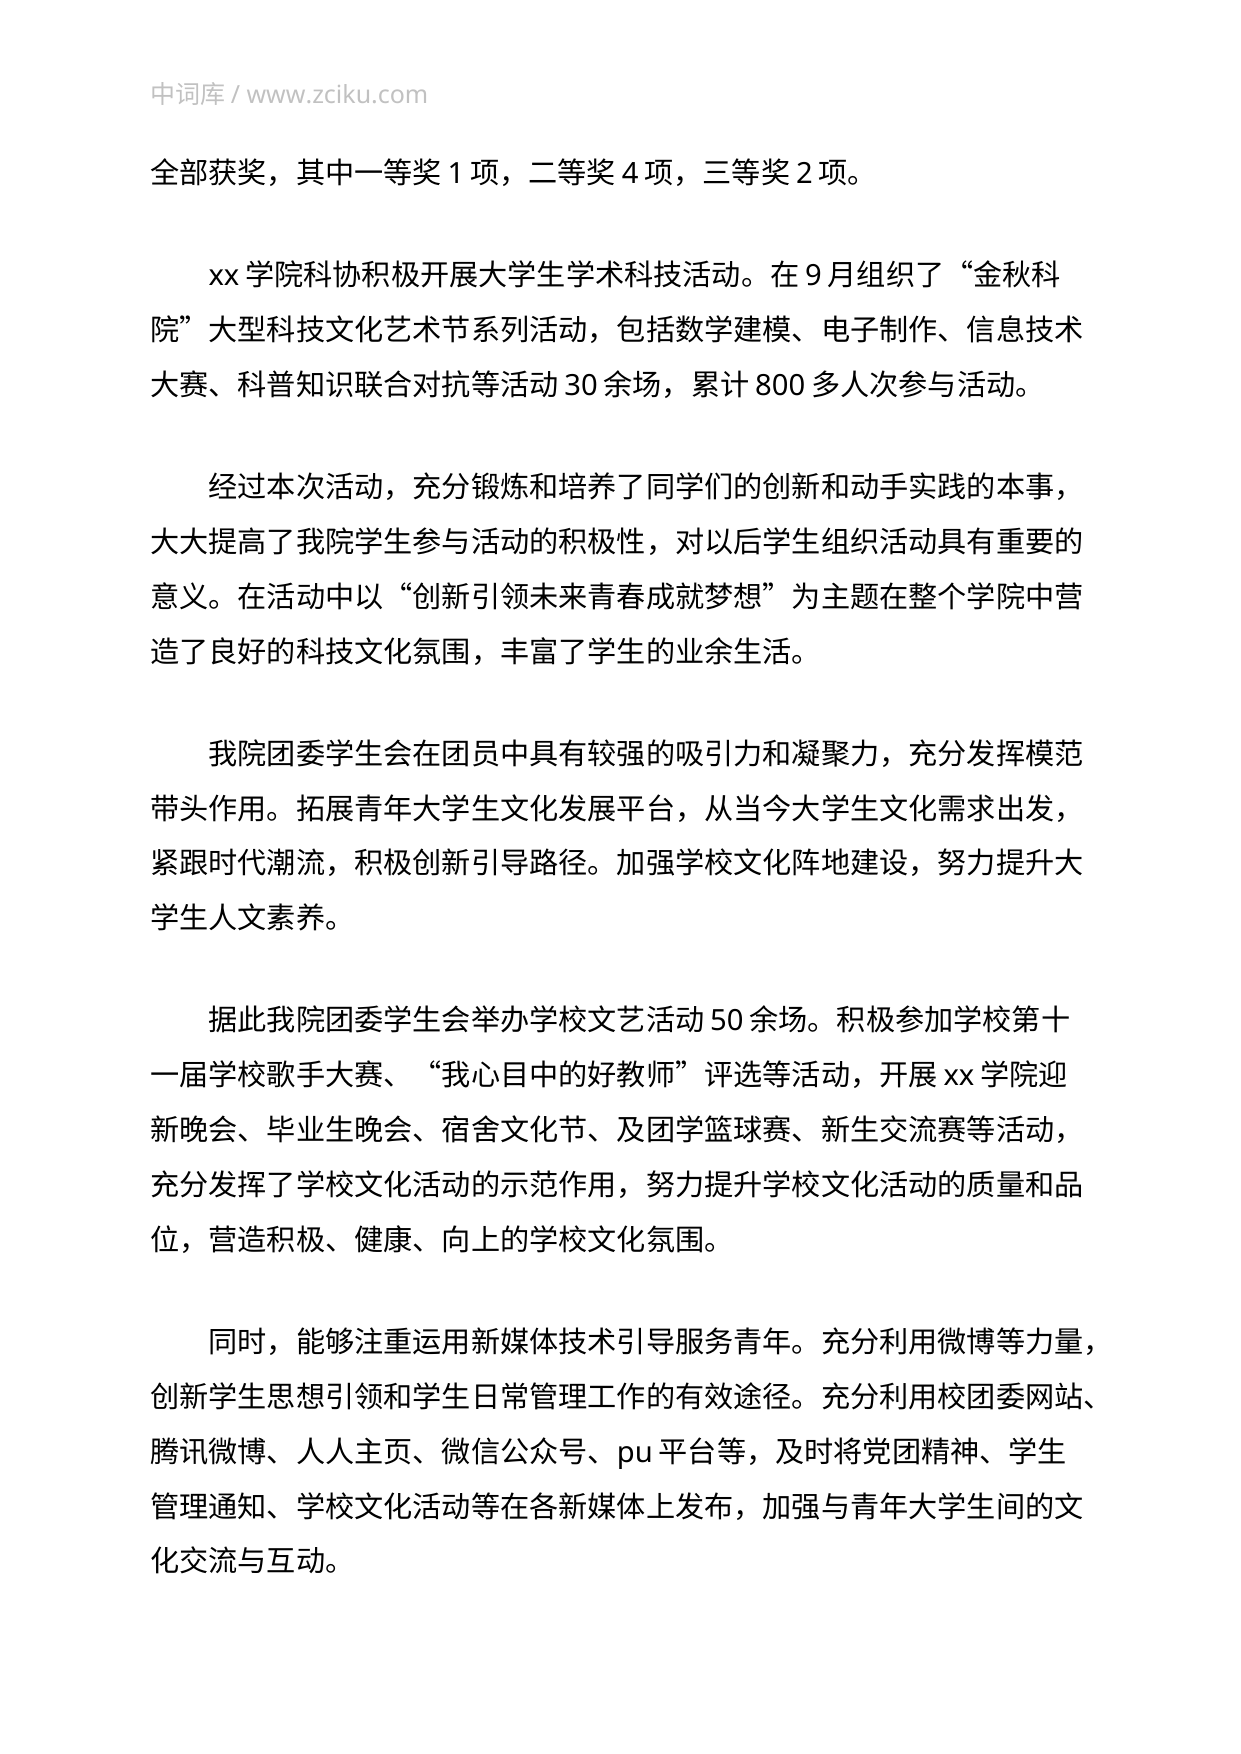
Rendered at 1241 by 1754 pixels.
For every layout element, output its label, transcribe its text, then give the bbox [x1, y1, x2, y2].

text 经过本次活动，充分锻炼和培养了同学们的创新和动手实践的本事，大大提高了我院学生参与活动的积极性，对以后学生组织活动具有重要的意义。在活动中以“创新引领未来青春成就梦想”为主题在整个学院中营造了良好的科技文化氛围，丰富了学生的业余生活。 [150, 464, 1090, 671]
text 我院团委学生会在团员中具有较强的吸引力和凝聚力，充分发挥模范带头作用。拓展青年大学生文化发展平台，从当今大学生文化需求出发，紧跟时代潮流，积极创新引导路径。加强学校文化阵地建设，努力提升大学生人文素养。 [150, 730, 1090, 937]
text 据此我院团委学生会举办学校文艺活动50余场。积极参加学校第十一届学校歌手大赛、“我心目中的好教师”评选等活动，开展xx学院迎新晚会、毕业生晚会、宿舍文化节、及团学篮球赛、新生交流赛等活动，充分发挥了学校文化活动的示范作用，努力提升学校文化活动的质量和品位，营造积极、健康、向上的学校文化氛围。 [150, 997, 1090, 1259]
text xx学院科协积极开展大学生学术科技活动。在9月组织了“金秋科院”大型科技文化艺术节系列活动，包括数学建模、电子制作、信息技术大赛、科普知识联合对抗等活动30余场，累计800多人次参与活动。 [150, 252, 1090, 404]
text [150, 150, 1090, 192]
text 同时，能够注重运用新媒体技术引导服务青年。充分利用微博等力量，创新学生思想引领和学生日常管理工作的有效途径。充分利用校团委网站、腾讯微博、人人主页、微信公众号、pu平台等，及时将党团精神、学生管理通知、学校文化活动等在各新媒体上发布，加强与青年大学生间的文化交流与互动。 [150, 1318, 1090, 1580]
